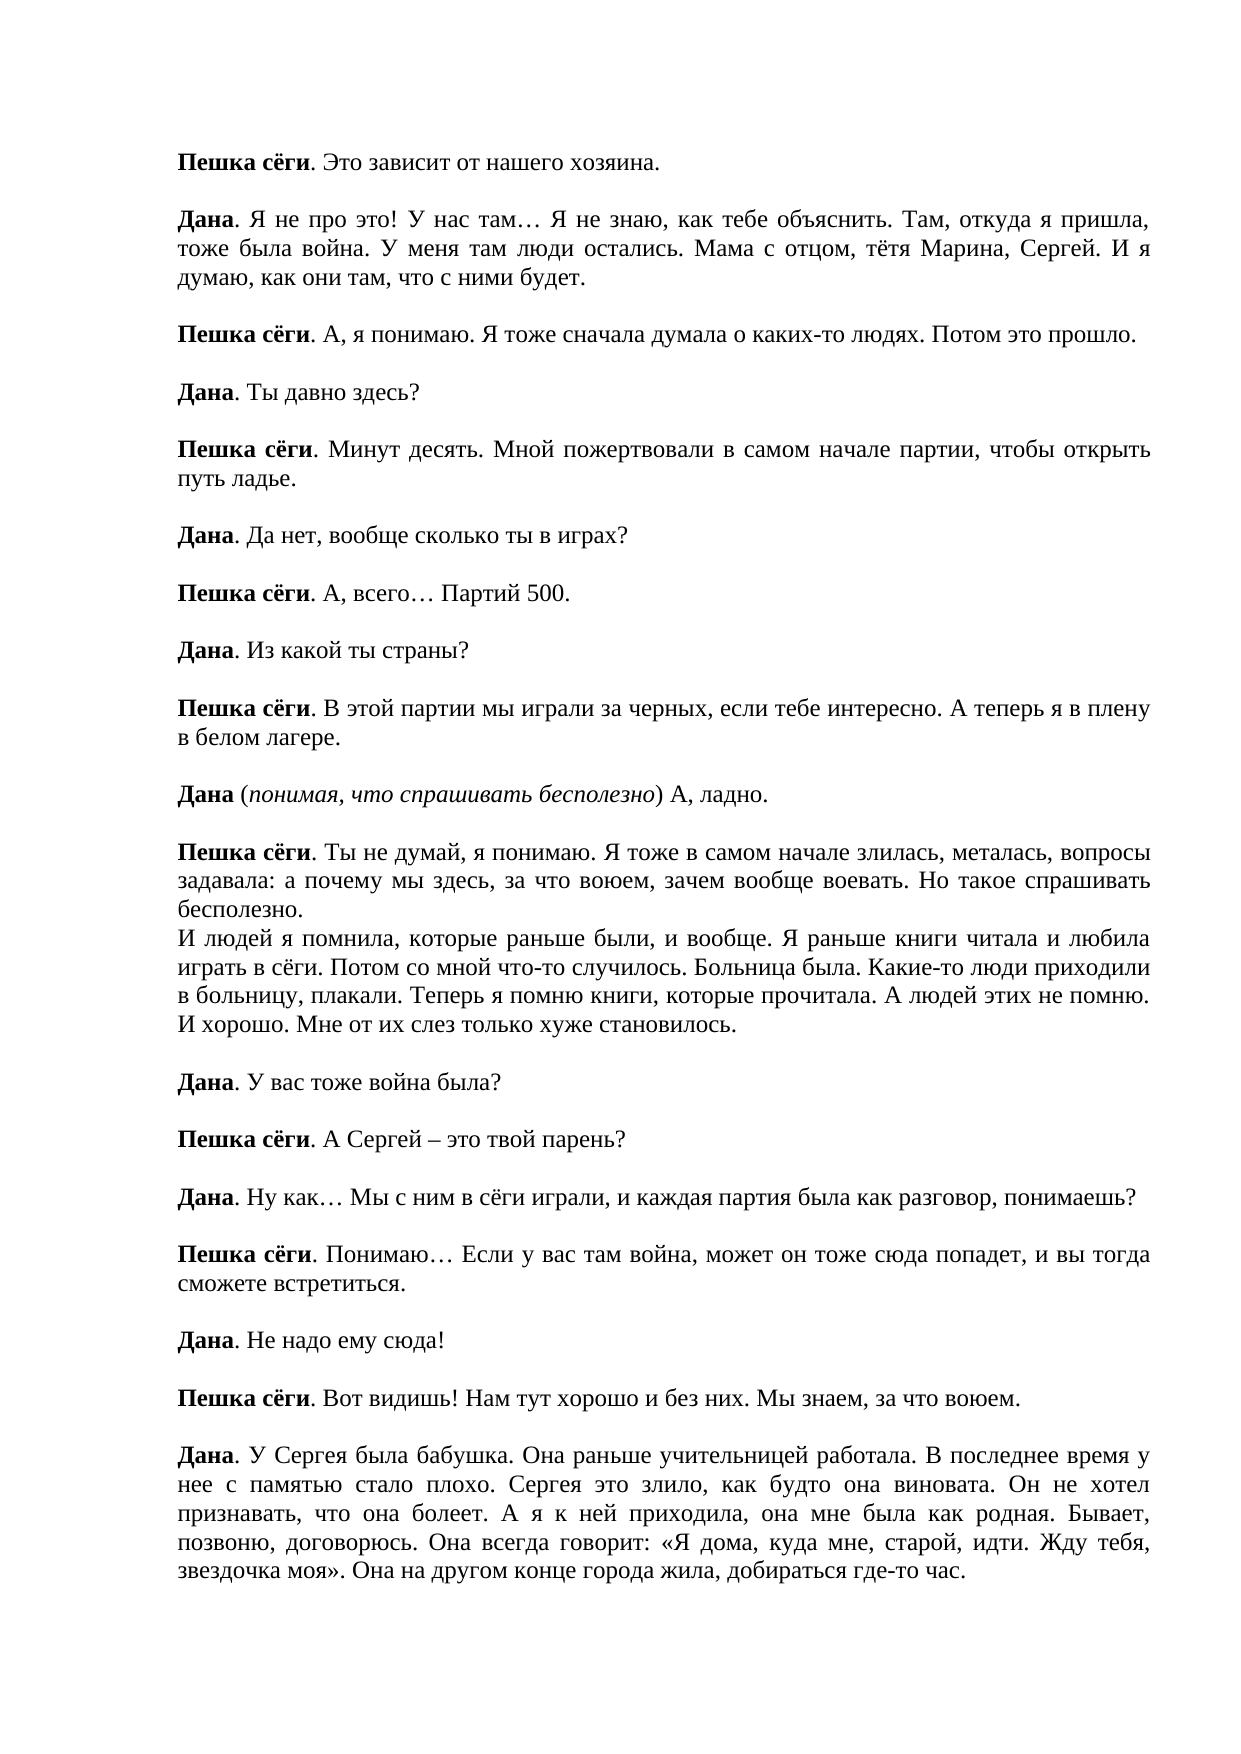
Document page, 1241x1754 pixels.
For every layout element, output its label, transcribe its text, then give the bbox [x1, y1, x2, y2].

text Пешка сёги. Ты не думай, я понимаю. Я тоже в самом начале злилась, металась, вопросы задавала: а почему мы здесь, за что воюем, зачем вообще воевать. Но такое спрашивать бесполезно. [177, 837, 1152, 923]
text Дана. Ну как… Мы с ним в сёги играли, и каждая партия была как разговор, понимаешь? [177, 1182, 1152, 1211]
text Дана. У вас тоже война была? [177, 1067, 1152, 1096]
text Пешка сёги. А Сергей – это твой парень? [177, 1124, 1152, 1153]
text Пешка сёги. А, я понимаю. Я тоже сначала думала о каких-то людях. Потом это прошло. [177, 319, 1152, 348]
text Дана. У Сергея была бабушка. Она раньше учительницей работала. В последнее время у нее с памятью стало плохо. Сергея это злило, как будто она виновата. Он не хотел признавать, что она болеет. А я к ней приходила, она мне была как родная. Бывает, позвоню, договорюсь. Она всегда говорит: «Я дома, куда мне, старой, идти. Жду тебя, звездочка моя». Она на другом конце города жила, добираться где-то час. [177, 1441, 1152, 1584]
text Пешка сёги. А, всего… Партий 500. [177, 578, 1152, 607]
text Пешка сёги. Это зависит от нашего хозяина. [177, 147, 1152, 176]
text Дана (понимая, что спрашивать бесполезно) А, ладно. [177, 779, 1152, 808]
text Дана. Да нет, вообще сколько ты в играх? [177, 521, 1152, 549]
text Пешка сёги. Минут десять. Мной пожертвовали в самом начале партии, чтобы открыть путь ладье. [177, 434, 1152, 492]
text Пешка сёги. В этой партии мы играли за черных, если тебе интересно. А теперь я в плену в белом лагере. [177, 693, 1152, 751]
text Дана. Я не про это! У нас там… Я не знаю, как тебе объяснить. Там, откуда я пришла, тоже была война. У меня там люди остались. Мама с отцом, тётя Марина, Сергей. И я думаю, как они там, что с ними будет. [177, 204, 1152, 291]
text Дана. Из какой ты страны? [177, 636, 1152, 664]
text Дана. Не надо ему сюда! [177, 1326, 1152, 1354]
text Пешка сёги. Понимаю… Если у вас там война, может он тоже сюда попадет, и вы тогда сможете встретиться. [177, 1239, 1152, 1297]
text И людей я помнила, которые раньше были, и вообще. Я раньше книги читала и любила играть в сёги. Потом со мной что-то случилось. Больница была. Какие-то люди приходили в больницу, плакали. Теперь я помню книги, которые прочитала. А людей этих не помню. И хорошо. Мне от их слез только хуже становилось. [177, 923, 1152, 1038]
text Дана. Ты давно здесь? [177, 377, 1152, 406]
text Пешка сёги. Вот видишь! Нам тут хорошо и без них. Мы знаем, за что воюем. [177, 1383, 1152, 1412]
